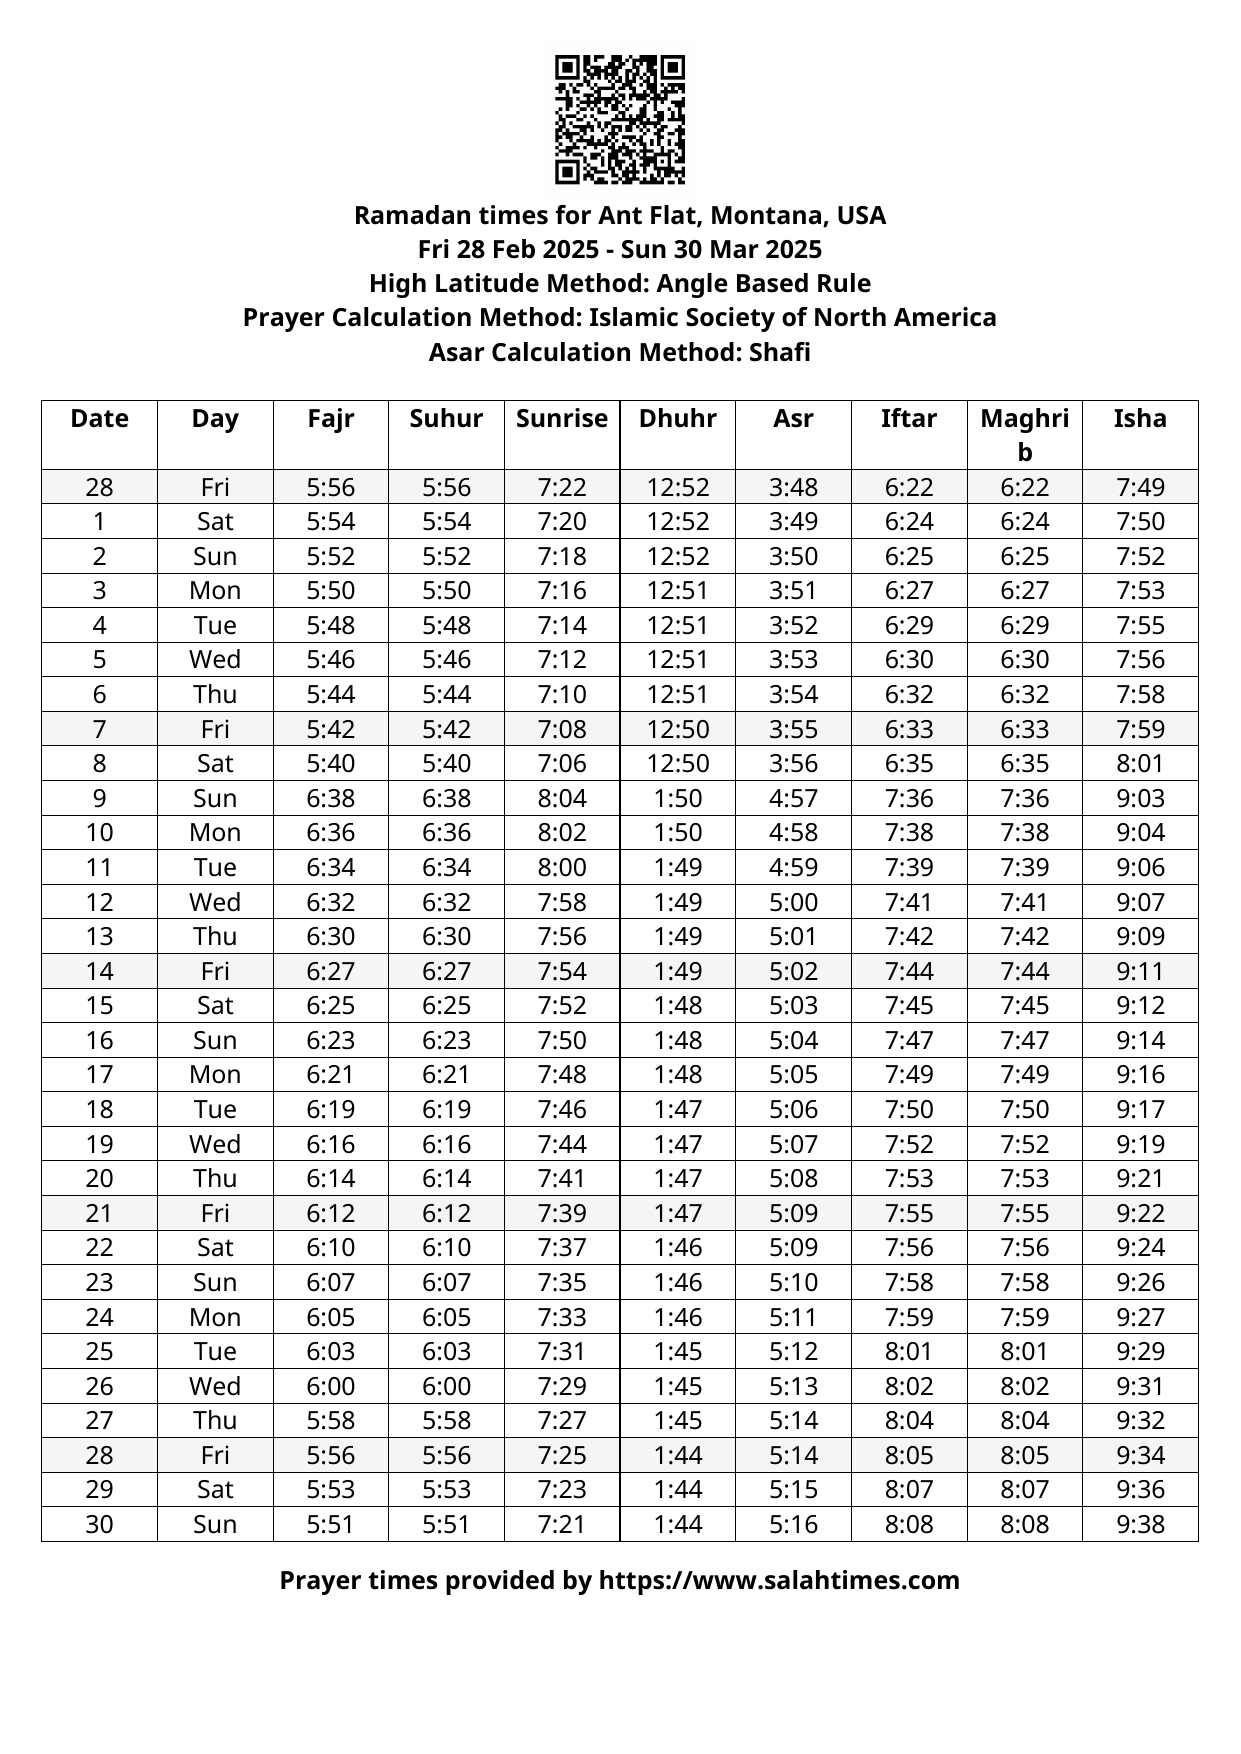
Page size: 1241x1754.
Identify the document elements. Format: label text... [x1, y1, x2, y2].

table_cell 5:42 [389, 712, 504, 745]
table_cell Sat [158, 504, 273, 538]
table_cell 7:39 [852, 850, 967, 884]
table_cell 12:51 [621, 608, 735, 642]
table_cell Fri [158, 1196, 273, 1229]
table_header Date [42, 401, 157, 469]
table_cell 7:58 [968, 1265, 1082, 1299]
table_cell 5:00 [736, 885, 851, 918]
table_cell 7:56 [1083, 643, 1198, 676]
table_cell 9:21 [1083, 1161, 1198, 1195]
table_cell 7:22 [505, 470, 619, 503]
table_cell 6:29 [852, 608, 967, 642]
table_cell 7:55 [1083, 608, 1198, 642]
table_cell 7:59 [1083, 712, 1198, 745]
table_cell 7:47 [968, 1023, 1082, 1057]
table_cell 5:05 [736, 1058, 851, 1091]
table_cell 8:05 [968, 1438, 1082, 1472]
table_cell Fri [158, 1438, 273, 1472]
table_cell 5:56 [274, 1438, 388, 1472]
table_cell 6:25 [389, 989, 504, 1022]
table_cell 28 [42, 470, 157, 503]
table_cell 6:24 [852, 504, 967, 538]
table_cell 7:58 [1083, 677, 1198, 711]
table_cell 7:38 [852, 816, 967, 849]
table_cell 1:49 [621, 885, 735, 918]
table_cell 12 [42, 885, 157, 918]
table_cell 1:45 [621, 1404, 735, 1437]
table_cell 9:31 [1083, 1369, 1198, 1402]
table_cell Fri [158, 954, 273, 987]
table_cell 6:03 [274, 1334, 388, 1368]
table_cell 7:10 [505, 677, 619, 711]
table_cell 9:19 [1083, 1127, 1198, 1160]
table_cell 5:09 [736, 1196, 851, 1229]
table_cell 1:48 [621, 1023, 735, 1057]
table_cell 6:12 [389, 1196, 504, 1229]
table_cell 1:47 [621, 1196, 735, 1229]
table_cell 5:48 [274, 608, 388, 642]
table_cell 5:51 [389, 1507, 504, 1541]
table_cell Fri [158, 712, 273, 745]
table_cell 8:00 [505, 850, 619, 884]
table_cell 7:35 [505, 1265, 619, 1299]
table_cell 6:27 [274, 954, 388, 987]
table_cell 16 [42, 1023, 157, 1057]
table_cell Sun [158, 1023, 273, 1057]
table_cell 5:53 [389, 1473, 504, 1506]
table_cell 5:44 [389, 677, 504, 711]
table_cell 5:50 [274, 574, 388, 607]
table_cell 5:12 [736, 1334, 851, 1368]
table_cell 5:54 [274, 504, 388, 538]
table_cell 7:49 [852, 1058, 967, 1091]
table_cell 8:01 [968, 1334, 1082, 1368]
table_cell 7:50 [1083, 504, 1198, 538]
table_cell 9:24 [1083, 1231, 1198, 1264]
table_cell 6:14 [274, 1161, 388, 1195]
table_cell 7:36 [968, 781, 1082, 814]
table_cell 5:44 [274, 677, 388, 711]
table_cell 6:24 [968, 504, 1082, 538]
table_cell 21 [42, 1196, 157, 1229]
table_cell 8:07 [852, 1473, 967, 1506]
table_cell 22 [42, 1231, 157, 1264]
table_cell 9:09 [1083, 919, 1198, 953]
table_cell 5:10 [736, 1265, 851, 1299]
table_cell 12:51 [621, 643, 735, 676]
table_cell 7:59 [852, 1300, 967, 1333]
table_cell 6:22 [968, 470, 1082, 503]
table_cell 7:45 [852, 989, 967, 1022]
table_cell 25 [42, 1334, 157, 1368]
table_cell 12:52 [621, 504, 735, 538]
text High Latitude Method: Angle Based Rule [42, 266, 1198, 300]
table_cell Wed [158, 1127, 273, 1160]
table_cell 7:50 [505, 1023, 619, 1057]
table_cell 1 [42, 504, 157, 538]
table_cell 6:07 [389, 1265, 504, 1299]
table_cell 5:58 [274, 1404, 388, 1437]
table_cell 5:08 [736, 1161, 851, 1195]
table_cell 6:14 [389, 1161, 504, 1195]
table_cell 8:04 [505, 781, 619, 814]
table_cell 7:46 [505, 1092, 619, 1126]
table_cell Sat [158, 1473, 273, 1506]
table_cell 9:17 [1083, 1092, 1198, 1126]
table_cell 30 [42, 1507, 157, 1541]
table_cell 5:51 [274, 1507, 388, 1541]
table_cell 7:58 [852, 1265, 967, 1299]
table_cell 7:58 [505, 885, 619, 918]
table_cell 3:56 [736, 746, 851, 780]
table_cell 6:19 [274, 1092, 388, 1126]
table_cell 19 [42, 1127, 157, 1160]
table_cell 7:41 [852, 885, 967, 918]
table_cell 8:02 [968, 1369, 1082, 1402]
table_cell 6:21 [389, 1058, 504, 1091]
table_cell Sun [158, 781, 273, 814]
table_cell 7:44 [968, 954, 1082, 987]
table_cell 7:29 [505, 1369, 619, 1402]
table_cell 1:47 [621, 1092, 735, 1126]
table_cell 6:38 [389, 781, 504, 814]
table_cell 1:45 [621, 1369, 735, 1402]
table_cell Tue [158, 608, 273, 642]
table_cell 6:32 [968, 677, 1082, 711]
table_cell 8 [42, 746, 157, 780]
table_cell 1:44 [621, 1507, 735, 1541]
table_header Iftar [852, 401, 967, 469]
table_cell 1:46 [621, 1300, 735, 1333]
table_cell 20 [42, 1161, 157, 1195]
table_cell 12:52 [621, 539, 735, 572]
table_cell 4:57 [736, 781, 851, 814]
table_cell 6:05 [274, 1300, 388, 1333]
table_cell 6:29 [968, 608, 1082, 642]
table_cell Sat [158, 746, 273, 780]
table_cell 6:30 [968, 643, 1082, 676]
table_cell 9:11 [1083, 954, 1198, 987]
table_cell 7:44 [852, 954, 967, 987]
table_cell 5:16 [736, 1507, 851, 1541]
table_cell 7:52 [1083, 539, 1198, 572]
table_cell 5:46 [274, 643, 388, 676]
table_cell 6:34 [274, 850, 388, 884]
table_cell 6:00 [389, 1369, 504, 1402]
table_cell 12:50 [621, 746, 735, 780]
table_cell 5:56 [389, 1438, 504, 1472]
table_cell 5:15 [736, 1473, 851, 1506]
table_cell 6:27 [968, 574, 1082, 607]
table_cell 7:41 [968, 885, 1082, 918]
table_cell 3:51 [736, 574, 851, 607]
table_cell Mon [158, 1058, 273, 1091]
table_cell 29 [42, 1473, 157, 1506]
table_cell 7:55 [968, 1196, 1082, 1229]
table_cell 9:26 [1083, 1265, 1198, 1299]
text Asar Calculation Method: Shafi [42, 334, 1198, 368]
table_cell 7:49 [1083, 470, 1198, 503]
table_cell 4:58 [736, 816, 851, 849]
table_cell Wed [158, 885, 273, 918]
table_cell Sat [158, 989, 273, 1022]
table_cell 1:47 [621, 1161, 735, 1195]
table_cell 7:16 [505, 574, 619, 607]
table_cell 7:18 [505, 539, 619, 572]
table_cell 7:48 [505, 1058, 619, 1091]
table_cell 7:56 [505, 919, 619, 953]
table_cell 7 [42, 712, 157, 745]
table_cell 28 [42, 1438, 157, 1472]
table_cell Thu [158, 1404, 273, 1437]
table_cell Tue [158, 1334, 273, 1368]
table_cell 7:08 [505, 712, 619, 745]
table_cell Mon [158, 574, 273, 607]
table_cell 5:11 [736, 1300, 851, 1333]
table_cell 5:40 [389, 746, 504, 780]
table_cell 3:49 [736, 504, 851, 538]
table_cell 5:46 [389, 643, 504, 676]
table_cell 6:32 [852, 677, 967, 711]
table_cell 6:33 [968, 712, 1082, 745]
table_cell 6:30 [274, 919, 388, 953]
table_cell 7:25 [505, 1438, 619, 1472]
table_cell 8:04 [968, 1404, 1082, 1437]
table_cell 7:12 [505, 643, 619, 676]
table_cell 7:36 [852, 781, 967, 814]
table_cell 7:59 [968, 1300, 1082, 1333]
table_cell 5:13 [736, 1369, 851, 1402]
table_cell 24 [42, 1300, 157, 1333]
text Prayer Calculation Method: Islamic Society of North America [42, 300, 1198, 334]
table_cell 7:50 [968, 1092, 1082, 1126]
table_cell 12:52 [621, 470, 735, 503]
table_cell 7:14 [505, 608, 619, 642]
table_cell 9:32 [1083, 1404, 1198, 1437]
table_cell 1:46 [621, 1265, 735, 1299]
table_cell 6:21 [274, 1058, 388, 1091]
table_cell 8:07 [968, 1473, 1082, 1506]
table_cell 5:07 [736, 1127, 851, 1160]
table_cell Tue [158, 850, 273, 884]
table_cell 1:45 [621, 1334, 735, 1368]
table_cell 1:49 [621, 919, 735, 953]
table_cell 6:35 [968, 746, 1082, 780]
table_cell 5:58 [389, 1404, 504, 1437]
text Ramadan times for Ant Flat, Montana, USA [42, 198, 1198, 232]
table_cell 1:49 [621, 850, 735, 884]
table_cell 6:23 [274, 1023, 388, 1057]
table_cell 9:36 [1083, 1473, 1198, 1506]
table_cell 5:14 [736, 1404, 851, 1437]
table_cell 1:44 [621, 1473, 735, 1506]
table_cell 5:02 [736, 954, 851, 987]
table_cell 6:30 [389, 919, 504, 953]
table_header Maghrib [968, 401, 1082, 469]
table_cell 5:54 [389, 504, 504, 538]
table_cell 5:14 [736, 1438, 851, 1472]
table_cell 6:16 [274, 1127, 388, 1160]
table_cell 6:35 [852, 746, 967, 780]
table_cell 10 [42, 816, 157, 849]
table_cell 3 [42, 574, 157, 607]
table_cell 7:42 [852, 919, 967, 953]
table_cell 7:53 [1083, 574, 1198, 607]
table_cell 2 [42, 539, 157, 572]
table_cell 7:06 [505, 746, 619, 780]
table_cell 12:51 [621, 677, 735, 711]
table_cell 6:12 [274, 1196, 388, 1229]
table_cell 6:30 [852, 643, 967, 676]
table_cell 8:08 [968, 1507, 1082, 1541]
table_cell 5:09 [736, 1231, 851, 1264]
table_cell 8:04 [852, 1404, 967, 1437]
table_cell 9:07 [1083, 885, 1198, 918]
table_cell 17 [42, 1058, 157, 1091]
table_cell 9:03 [1083, 781, 1198, 814]
table_cell 7:52 [968, 1127, 1082, 1160]
table_cell 7:37 [505, 1231, 619, 1264]
table_cell 7:47 [852, 1023, 967, 1057]
table_cell 6:10 [389, 1231, 504, 1264]
table_cell 7:52 [505, 989, 619, 1022]
table_cell 3:55 [736, 712, 851, 745]
table_cell 6:27 [389, 954, 504, 987]
table_cell 8:01 [852, 1334, 967, 1368]
table_cell 6:10 [274, 1231, 388, 1264]
table_cell 7:39 [968, 850, 1082, 884]
table_cell 6 [42, 677, 157, 711]
table_cell 7:23 [505, 1473, 619, 1506]
table_cell 3:54 [736, 677, 851, 711]
table_cell 6:38 [274, 781, 388, 814]
table_cell 4:59 [736, 850, 851, 884]
table_cell 6:23 [389, 1023, 504, 1057]
table_cell 7:27 [505, 1404, 619, 1437]
table_cell 12:50 [621, 712, 735, 745]
table_cell 3:53 [736, 643, 851, 676]
table_cell 1:46 [621, 1231, 735, 1264]
table_cell 27 [42, 1404, 157, 1437]
table_cell 5 [42, 643, 157, 676]
table_cell 8:08 [852, 1507, 967, 1541]
table_cell 9 [42, 781, 157, 814]
table_cell 5:03 [736, 989, 851, 1022]
table_cell Wed [158, 1369, 273, 1402]
table_cell 6:32 [389, 885, 504, 918]
table_cell 6:05 [389, 1300, 504, 1333]
table_cell 6:27 [852, 574, 967, 607]
table_cell Wed [158, 643, 273, 676]
text Fri 28 Feb 2025 - Sun 30 Mar 2025 [42, 232, 1198, 266]
table_cell 7:52 [852, 1127, 967, 1160]
table_header Sunrise [505, 401, 619, 469]
table_cell 18 [42, 1092, 157, 1126]
table_cell 5:52 [274, 539, 388, 572]
table_cell 9:29 [1083, 1334, 1198, 1368]
table_cell 1:48 [621, 1058, 735, 1091]
table_cell 6:36 [389, 816, 504, 849]
table_cell 7:49 [968, 1058, 1082, 1091]
table_cell 3:48 [736, 470, 851, 503]
table_cell 7:45 [968, 989, 1082, 1022]
table_cell 1:44 [621, 1438, 735, 1472]
table_cell Sun [158, 1507, 273, 1541]
table_cell Sun [158, 1265, 273, 1299]
table_cell 6:25 [968, 539, 1082, 572]
table_cell 8:01 [1083, 746, 1198, 780]
table_cell 7:54 [505, 954, 619, 987]
table_header Dhuhr [621, 401, 735, 469]
table_cell 7:53 [852, 1161, 967, 1195]
table_cell 7:42 [968, 919, 1082, 953]
table_cell Thu [158, 919, 273, 953]
table_cell 7:50 [852, 1092, 967, 1126]
table_cell 9:16 [1083, 1058, 1198, 1091]
table_cell Thu [158, 1161, 273, 1195]
table_cell 5:06 [736, 1092, 851, 1126]
table_cell 7:56 [968, 1231, 1082, 1264]
table_cell 6:19 [389, 1092, 504, 1126]
table_cell 3:50 [736, 539, 851, 572]
text Prayer times provided by https://www.salahtimes.com [42, 1563, 1198, 1597]
table_cell 7:44 [505, 1127, 619, 1160]
table_cell 3:52 [736, 608, 851, 642]
table_cell 7:56 [852, 1231, 967, 1264]
table_cell 8:02 [505, 816, 619, 849]
table_cell 5:53 [274, 1473, 388, 1506]
table_header Suhur [389, 401, 504, 469]
table_cell Fri [158, 470, 273, 503]
table_cell 5:01 [736, 919, 851, 953]
table_cell 7:31 [505, 1334, 619, 1368]
table_cell 6:07 [274, 1265, 388, 1299]
table_cell 7:39 [505, 1196, 619, 1229]
table_cell 9:22 [1083, 1196, 1198, 1229]
table_cell 5:42 [274, 712, 388, 745]
table_cell 6:25 [852, 539, 967, 572]
table_cell 9:38 [1083, 1507, 1198, 1541]
table_cell 14 [42, 954, 157, 987]
table_cell 7:53 [968, 1161, 1082, 1195]
table_cell 1:49 [621, 954, 735, 987]
table_cell 9:14 [1083, 1023, 1198, 1057]
table_header Day [158, 401, 273, 469]
table_cell 13 [42, 919, 157, 953]
table_cell 6:33 [852, 712, 967, 745]
table_cell 1:47 [621, 1127, 735, 1160]
table_cell 7:55 [852, 1196, 967, 1229]
table_cell 6:16 [389, 1127, 504, 1160]
table_cell 15 [42, 989, 157, 1022]
table_cell 7:38 [968, 816, 1082, 849]
table_cell 4 [42, 608, 157, 642]
table_cell 9:27 [1083, 1300, 1198, 1333]
table_cell 5:56 [389, 470, 504, 503]
table_cell 6:25 [274, 989, 388, 1022]
table_cell Mon [158, 1300, 273, 1333]
table_cell 6:36 [274, 816, 388, 849]
table_cell 6:03 [389, 1334, 504, 1368]
table_cell 5:48 [389, 608, 504, 642]
table_header Fajr [274, 401, 388, 469]
table_cell 11 [42, 850, 157, 884]
table_cell 6:32 [274, 885, 388, 918]
table_header Isha [1083, 401, 1198, 469]
table_cell 1:50 [621, 816, 735, 849]
table_cell 8:02 [852, 1369, 967, 1402]
table_cell 5:50 [389, 574, 504, 607]
table_cell 7:21 [505, 1507, 619, 1541]
table_cell 8:05 [852, 1438, 967, 1472]
table_cell 26 [42, 1369, 157, 1402]
picture [542, 41, 699, 198]
table_cell 23 [42, 1265, 157, 1299]
table_cell 6:22 [852, 470, 967, 503]
table_cell 1:48 [621, 989, 735, 1022]
table_cell 9:12 [1083, 989, 1198, 1022]
table_cell 7:20 [505, 504, 619, 538]
table_cell 9:34 [1083, 1438, 1198, 1472]
table_cell Sun [158, 539, 273, 572]
table_cell 5:52 [389, 539, 504, 572]
table_cell 9:04 [1083, 816, 1198, 849]
table_cell 7:33 [505, 1300, 619, 1333]
table_cell 6:00 [274, 1369, 388, 1402]
table_cell Sat [158, 1231, 273, 1264]
table_cell 5:56 [274, 470, 388, 503]
table_cell 5:04 [736, 1023, 851, 1057]
table_cell Mon [158, 816, 273, 849]
table_cell 7:41 [505, 1161, 619, 1195]
table_cell 9:06 [1083, 850, 1198, 884]
table_cell Tue [158, 1092, 273, 1126]
table_cell 5:40 [274, 746, 388, 780]
table_cell 6:34 [389, 850, 504, 884]
table_cell Thu [158, 677, 273, 711]
table_cell 1:50 [621, 781, 735, 814]
table_cell 12:51 [621, 574, 735, 607]
table_header Asr [736, 401, 851, 469]
